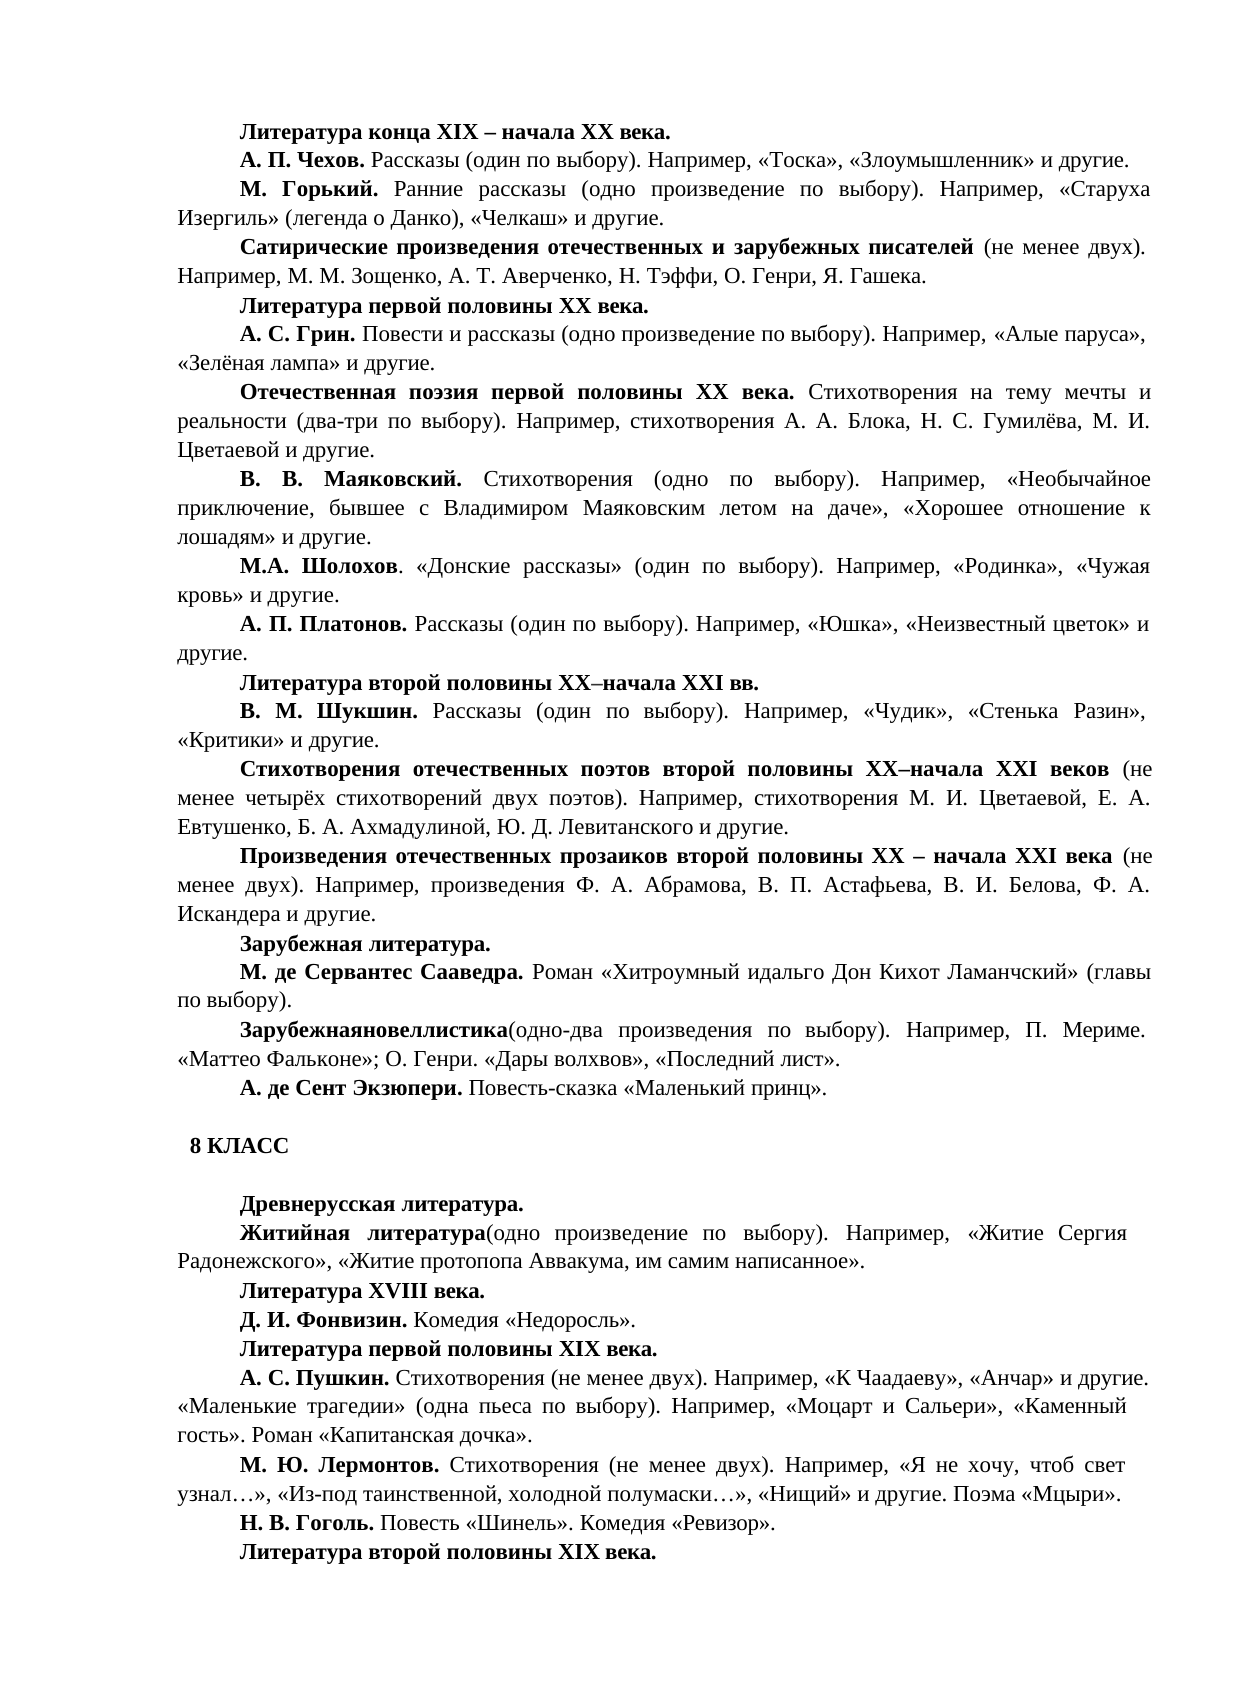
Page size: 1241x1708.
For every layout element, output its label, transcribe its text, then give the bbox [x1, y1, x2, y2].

text М. Ю. Лермонтов. Стихотворения (не менее двух). Например, «Я не хочу, чтоб свет узнал…», «Из-под таинственной, холодной полумаски…», «Нищий» и другие. Поэма «Мцыри». [177, 1451, 1166, 1506]
text В. В. Маяковский. Стихотворения (одно по выбору). Например, «Необычайное приключение, бывшее с Владимиром Маяковским летом на даче», «Хорошее отношение к лошадям» и другие. [177, 465, 1152, 549]
subtitle 8 КЛАСС [189, 1132, 1166, 1158]
text Д. И. Фонвизин. Комедия «Недоросль». [239, 1306, 1166, 1332]
text А. де Сент Экзюпери. Повесть-сказка «Маленький принц». [239, 1073, 1166, 1100]
subtitle Литература второй половины XX–начала XXI вв. [239, 669, 1166, 695]
text А. С. Грин. Повести и рассказы (одно произведение по выбору). Например, «Алые паруса», [239, 320, 1166, 347]
text «Маттео Фальконе»; О. Генри. «Дары волхвов», «Последний лист». [177, 1044, 1166, 1071]
text Отечественная поэзия первой половины XX века. Стихотворения на тему мечты и реальности (два-три по выбору). Например, стихотворения А. А. Блока, Н. С. Гумилёва, М. И. Цветаевой и другие. [177, 378, 1152, 463]
subtitle Древнерусская литература. [239, 1190, 1166, 1216]
subtitle Литература второй половины XIX века. [239, 1538, 1166, 1564]
text А. С. Пушкин. Стихотворения (не менее двух). Например, «К Чаадаеву», «Анчар» и другие. [239, 1364, 1166, 1390]
text Житийная литература(одно произведение по выбору). Например, «Житие Сергия Радонежского», «Житие протопопа Аввакума, им самим написанное». [177, 1219, 1166, 1274]
text А. П. Платонов. Рассказы (один по выбору). Например, «Юшка», «Неизвестный цветок» и другие. [177, 610, 1151, 666]
subtitle Литература XVIII века. [239, 1277, 1166, 1303]
text А. П. Чехов. Рассказы (один по выбору). Например, «Тоска», «Злоумышленник» и другие. [239, 146, 1166, 173]
subtitle Литература конца XIX – начала XX века. [239, 118, 1166, 144]
text М.А. Шолохов. «Донские рассказы» (один по выбору). Например, «Родинка», «Чужая кровь» и другие. [177, 552, 1151, 608]
text «Зелёная лампа» и другие. [177, 349, 1166, 376]
text «Маленькие трагедии» (одна пьеса по выбору). Например, «Моцарт и Сальери», «Каменный гость». Роман «Капитанская дочка». [177, 1393, 1166, 1448]
text Например, М. М. Зощенко, А. Т. Аверченко, Н. Тэффи, О. Генри, Я. Гашека. [177, 262, 1166, 289]
text «Критики» и другие. [177, 726, 1166, 753]
text В. М. Шукшин. Рассказы (один по выбору). Например, «Чудик», «Стенька Разин», [239, 697, 1166, 723]
subtitle Литература первой половины XX века. [239, 292, 1166, 318]
subtitle Зарубежная литература. [239, 929, 1166, 956]
text М. Горький. Ранние рассказы (одно произведение по выбору). Например, «Старуха Изергиль» (легенда о Данко), «Челкаш» и другие. [177, 175, 1152, 231]
text М. де Сервантес Сааведра. Роман «Хитроумный идальго Дон Кихот Ламанчский» (главы по выбору). [177, 958, 1152, 1013]
subtitle Литература первой половины XIX века. [239, 1335, 1166, 1361]
text Н. В. Гоголь. Повесть «Шинель». Комедия «Ревизор». [239, 1508, 1166, 1535]
text Сатирические произведения отечественных и зарубежных писателей (не менее двух). [239, 233, 1166, 260]
text Зарубежнаяновеллистика(одно-два произведения по выбору). Например, П. Мериме. [239, 1016, 1166, 1042]
text Произведения отечественных прозаиков второй половины XX – начала XXI века (не менее двух). Например, произведения Ф. А. Абрамова, В. П. Астафьева, В. И. Белова, Ф. А. Искандера и другие. [177, 842, 1153, 926]
text Стихотворения отечественных поэтов второй половины XX–начала XXI веков (не менее четырёх стихотворений двух поэтов). Например, стихотворения М. И. Цветаевой, Е. А. Евтушенко, Б. А. Ахмадулиной, Ю. Д. Левитанского и другие. [177, 755, 1153, 839]
